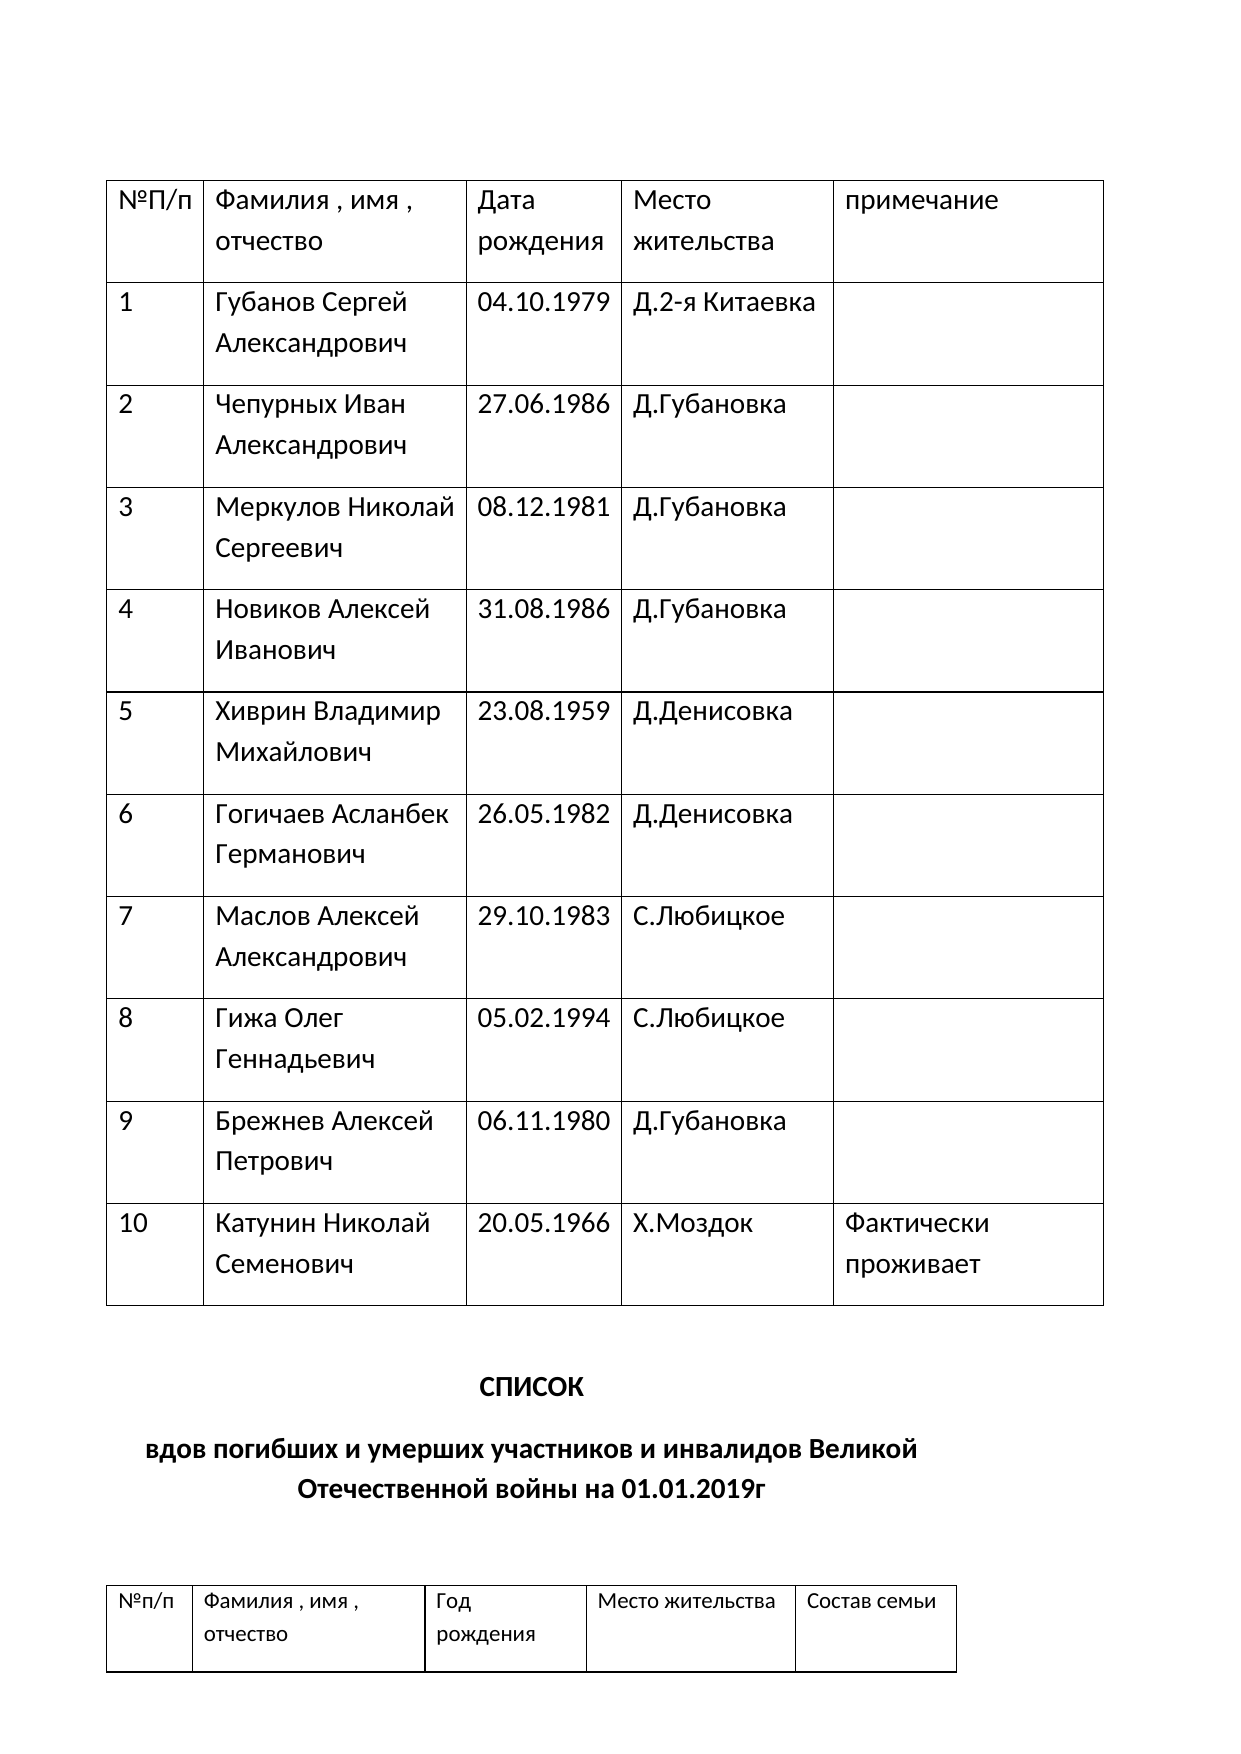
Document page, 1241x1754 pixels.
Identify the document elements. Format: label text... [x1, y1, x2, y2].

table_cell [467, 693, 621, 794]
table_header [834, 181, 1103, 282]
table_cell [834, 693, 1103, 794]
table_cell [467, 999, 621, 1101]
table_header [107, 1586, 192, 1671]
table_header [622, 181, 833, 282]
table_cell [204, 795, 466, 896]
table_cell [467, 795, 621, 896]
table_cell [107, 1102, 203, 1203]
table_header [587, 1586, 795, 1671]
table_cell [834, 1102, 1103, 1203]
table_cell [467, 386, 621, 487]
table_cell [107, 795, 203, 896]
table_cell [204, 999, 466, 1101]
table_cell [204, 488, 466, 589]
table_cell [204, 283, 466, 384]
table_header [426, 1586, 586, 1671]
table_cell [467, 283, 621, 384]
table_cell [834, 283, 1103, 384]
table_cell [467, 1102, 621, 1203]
text СПИСОК [118, 1368, 945, 1403]
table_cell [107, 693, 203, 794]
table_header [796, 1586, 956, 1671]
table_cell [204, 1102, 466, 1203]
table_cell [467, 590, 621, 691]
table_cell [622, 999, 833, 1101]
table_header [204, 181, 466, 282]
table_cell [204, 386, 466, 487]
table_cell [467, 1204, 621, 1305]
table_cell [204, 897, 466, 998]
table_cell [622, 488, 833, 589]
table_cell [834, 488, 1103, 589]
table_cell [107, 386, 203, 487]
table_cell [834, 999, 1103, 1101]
text вдов погибших и умерших участников и инвалидов Великой Отечественной войны на 01.01.2019г [118, 1430, 945, 1506]
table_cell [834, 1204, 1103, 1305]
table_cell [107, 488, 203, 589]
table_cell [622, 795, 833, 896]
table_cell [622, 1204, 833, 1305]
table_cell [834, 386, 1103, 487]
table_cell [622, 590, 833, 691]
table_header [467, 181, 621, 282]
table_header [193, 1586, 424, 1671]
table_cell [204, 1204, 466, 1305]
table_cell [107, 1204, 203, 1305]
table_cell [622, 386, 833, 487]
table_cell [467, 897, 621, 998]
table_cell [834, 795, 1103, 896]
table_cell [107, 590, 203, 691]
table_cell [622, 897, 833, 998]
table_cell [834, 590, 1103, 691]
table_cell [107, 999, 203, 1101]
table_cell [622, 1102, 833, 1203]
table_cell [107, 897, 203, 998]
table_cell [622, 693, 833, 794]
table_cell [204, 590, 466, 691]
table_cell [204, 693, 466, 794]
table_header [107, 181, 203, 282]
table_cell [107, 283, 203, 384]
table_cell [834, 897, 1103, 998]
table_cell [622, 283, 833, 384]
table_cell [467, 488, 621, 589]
